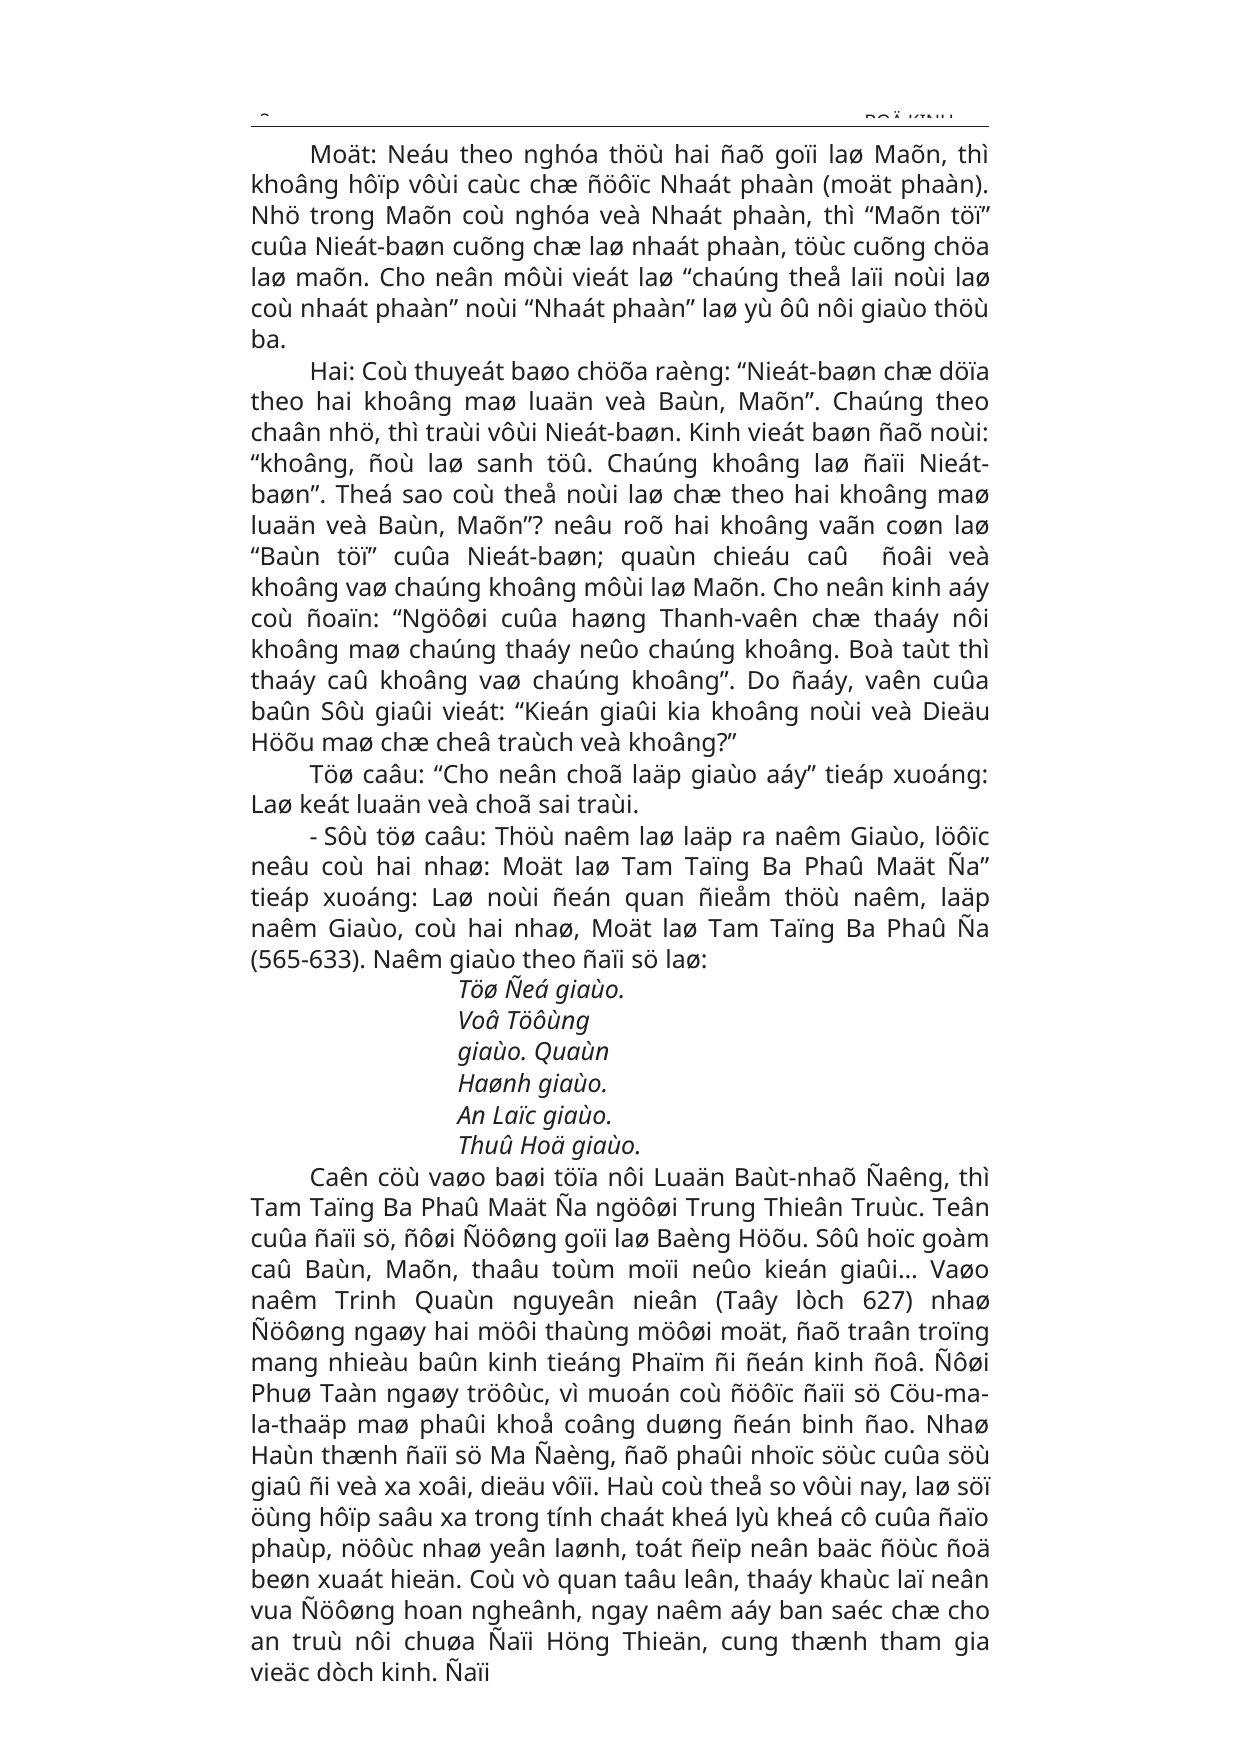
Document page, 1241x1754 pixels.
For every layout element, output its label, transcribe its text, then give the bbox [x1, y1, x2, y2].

text Töø caâu: “Cho neân choã laäp giaùo aáy” tieáp xuoáng: Laø keát luaän veà choã sai traùi. [250, 759, 990, 821]
text Moät: Neáu theo nghóa thöù hai ñaõ goïi laø Maõn, thì khoâng hôïp vôùi caùc chæ ñöôïc Nhaát phaàn (moät phaàn). Nhö trong Maõn coù nghóa veà Nhaát phaàn, thì “Maõn töï” cuûa Nieát-baøn cuõng chæ laø nhaát phaàn, töùc cuõng chöa laø maõn. Cho neân môùi vieát laø “chaúng theå laïi noùi laø coù nhaát phaàn” noùi “Nhaát phaàn” laø yù ôû nôi giaùo thöù ba. [250, 138, 990, 356]
list Sôù töø caâu: Thöù naêm laø laäp ra naêm Giaùo, löôïc neâu coù hai nhaø: Moät laø Tam Taïng Ba Phaû Maät Ña” tieáp xuoáng: Laø noùi ñeán quan ñieåm thöù naêm, laäp naêm Giaùo, coù hai nhaø, Moät laø Tam Taïng Ba Phaû Ña (565-633). Naêm giaùo theo ñaïi sö laø: [250, 821, 990, 976]
text Töø Ñeá giaùo. [457, 976, 1065, 1004]
text Thuû Hoä giaùo. [457, 1131, 1065, 1160]
text Hai: Coù thuyeát baøo chöõa raèng: “Nieát-baøn chæ döïa theo hai khoâng maø luaän veà Baùn, Maõn”. Chaúng theo chaân nhö, thì traùi vôùi Nieát-baøn. Kinh vieát baøn ñaõ noùi: “khoâng, ñoù laø sanh töû. Chaúng khoâng laø ñaïi Nieát- baøn”. Theá sao coù theå noùi laø chæ theo hai khoâng maø luaän veà Baùn, Maõn”? neâu roõ hai khoâng vaãn coøn laø “Baùn töï” cuûa Nieát-baøn; quaùn chieáu caû ñoâi veà khoâng vaø chaúng khoâng môùi laø Maõn. Cho neân kinh aáy coù ñoaïn: “Ngöôøi cuûa haøng Thanh-vaên chæ thaáy nôi khoâng maø chaúng thaáy neûo chaúng khoâng. Boà taùt thì thaáy caû khoâng vaø chaúng khoâng”. Do ñaáy, vaên cuûa baûn Sôù giaûi vieát: “Kieán giaûi kia khoâng noùi veà Dieäu Höõu maø chæ cheâ traùch veà khoâng?” [250, 356, 990, 759]
text Caên cöù vaøo baøi töïa nôi Luaän Baùt-nhaõ Ñaêng, thì Tam Taïng Ba Phaû Maät Ña ngöôøi Trung Thieân Truùc. Teân cuûa ñaïi sö, ñôøi Ñöôøng goïi laø Baèng Höõu. Sôû hoïc goàm caû Baùn, Maõn, thaâu toùm moïi neûo kieán giaûi… Vaøo naêm Trinh Quaùn nguyeân nieân (Taây lòch 627) nhaø Ñöôøng ngaøy hai möôi thaùng möôøi moät, ñaõ traân troïng mang nhieàu baûn kinh tieáng Phaïm ñi ñeán kinh ñoâ. Ñôøi Phuø Taàn ngaøy tröôùc, vì muoán coù ñöôïc ñaïi sö Cöu-ma-la-thaäp maø phaûi khoå coâng duøng ñeán binh ñao. Nhaø Haùn thænh ñaïi sö Ma Ñaèng, ñaõ phaûi nhoïc söùc cuûa söù giaû ñi veà xa xoâi, dieäu vôïi. Haù coù theå so vôùi nay, laø söï öùng hôïp saâu xa trong tính chaát kheá lyù kheá cô cuûa ñaïo phaùp, nöôùc nhaø yeân laønh, toát ñeïp neân baäc ñöùc ñoä beøn xuaát hieän. Coù vò quan taâu leân, thaáy khaùc laï neân vua Ñöôøng hoan ngheânh, ngay naêm aáy ban saéc chæ cho an truù nôi chuøa Ñaïi Höng Thieän, cung thænh tham gia vieäc dòch kinh. Ñaïi [250, 1162, 990, 1689]
text Voâ Töôùng giaùo. Quaùn Haønh giaùo. An Laïc giaùo. [457, 1004, 637, 1131]
